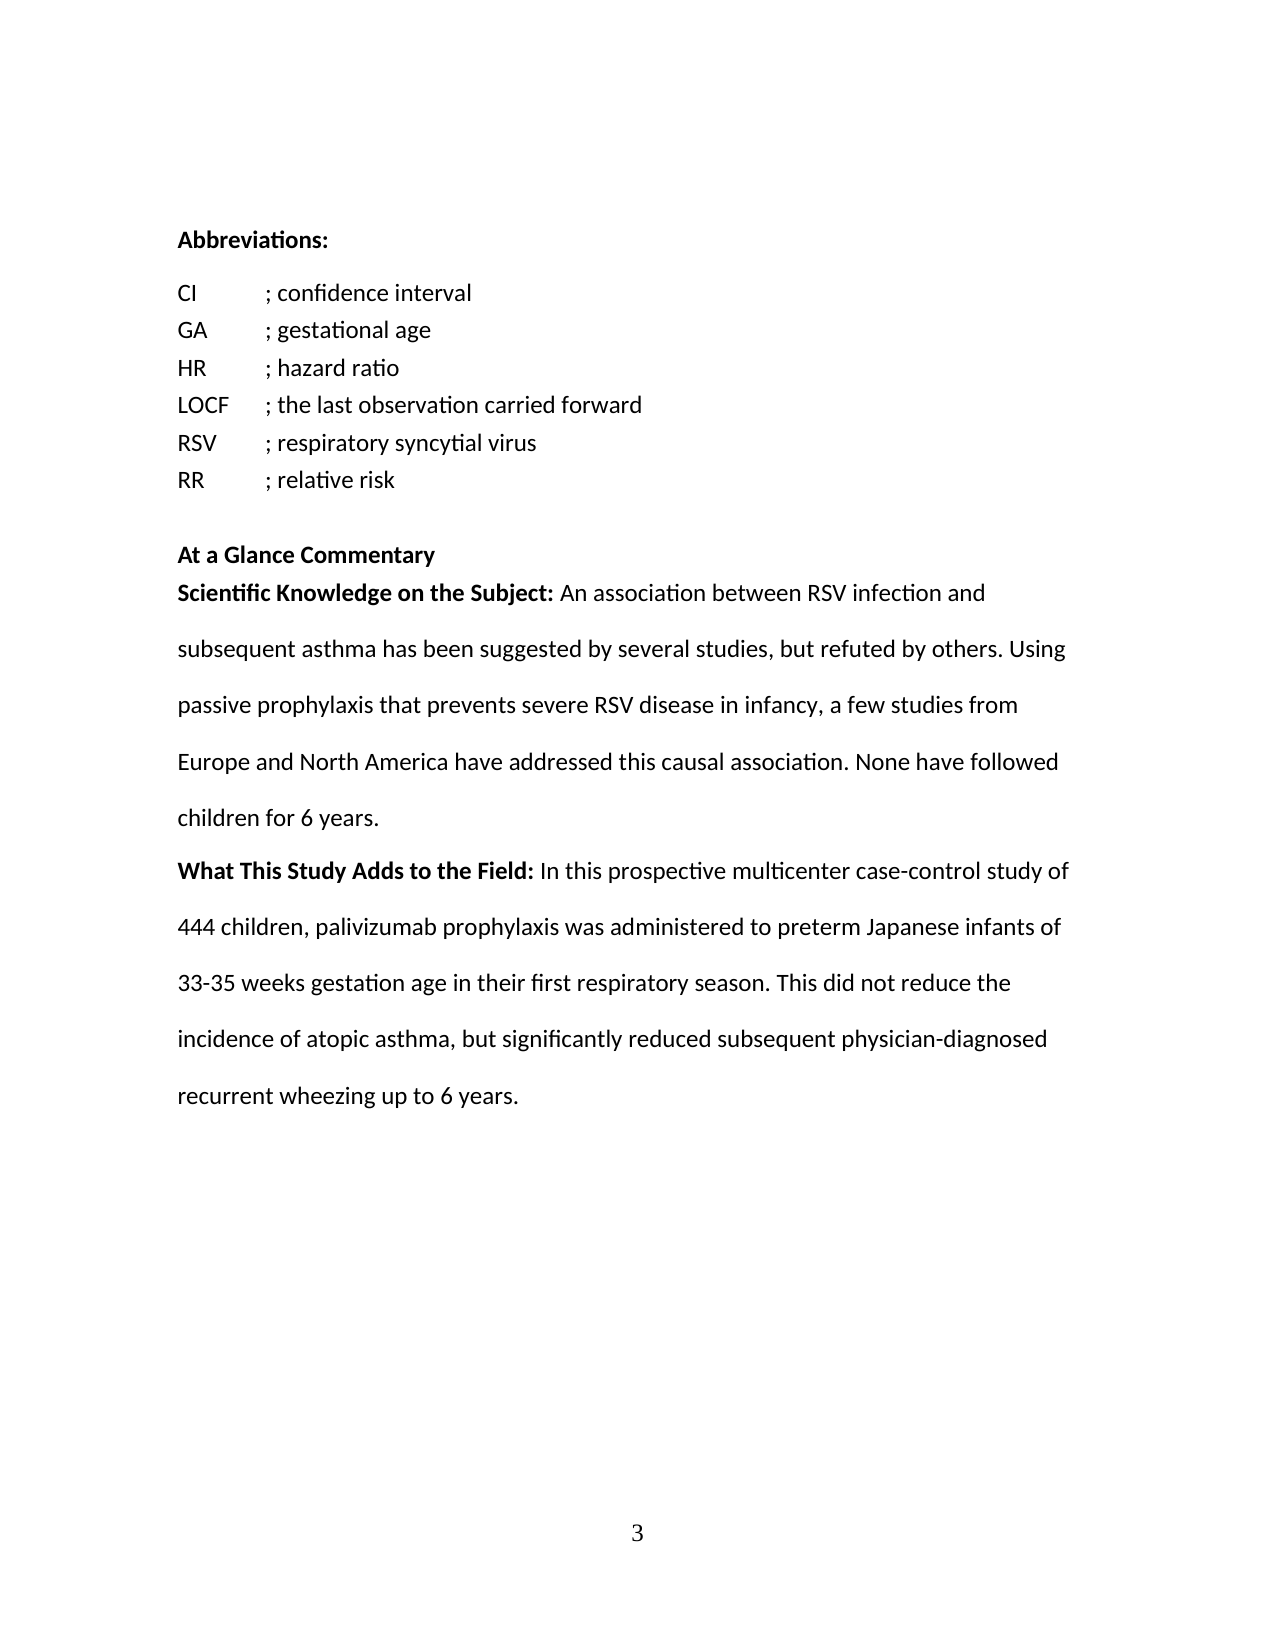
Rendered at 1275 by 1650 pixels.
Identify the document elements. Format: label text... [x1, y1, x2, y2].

text GA ; gestational age [177, 311, 1098, 349]
text HR ; hazard ratio [177, 349, 1098, 386]
text RSV ; respiratory syncytial virus [177, 424, 1098, 461]
text What This Study Adds to the Field: In this prospective multicenter case-control study of 444 children, palivizumab prophylaxis was administered to preterm Japanese infants of 33-35 weeks gestation age in their first respiratory season. This did not reduce the incidence of atopic asthma, but significantly reduced subsequent physician-diagnosed recurrent wheezing up to 6 years. [177, 851, 1097, 1114]
text CI ; confidence interval [177, 274, 1098, 311]
text Abbreviations: [177, 221, 1098, 258]
text LOCF ; the last observation carried forward [177, 386, 1098, 424]
text RR ; relative risk [177, 461, 1098, 499]
text At a Glance Commentary [177, 536, 1098, 574]
text Scientific Knowledge on the Subject: An association between RSV infection and subsequent asthma has been suggested by several studies, but refuted by others. Using passive prophylaxis that prevents severe RSV disease in infancy, a few studies from Europe and North America have addressed this causal association. None have followed children for 6 years. [177, 574, 1097, 836]
